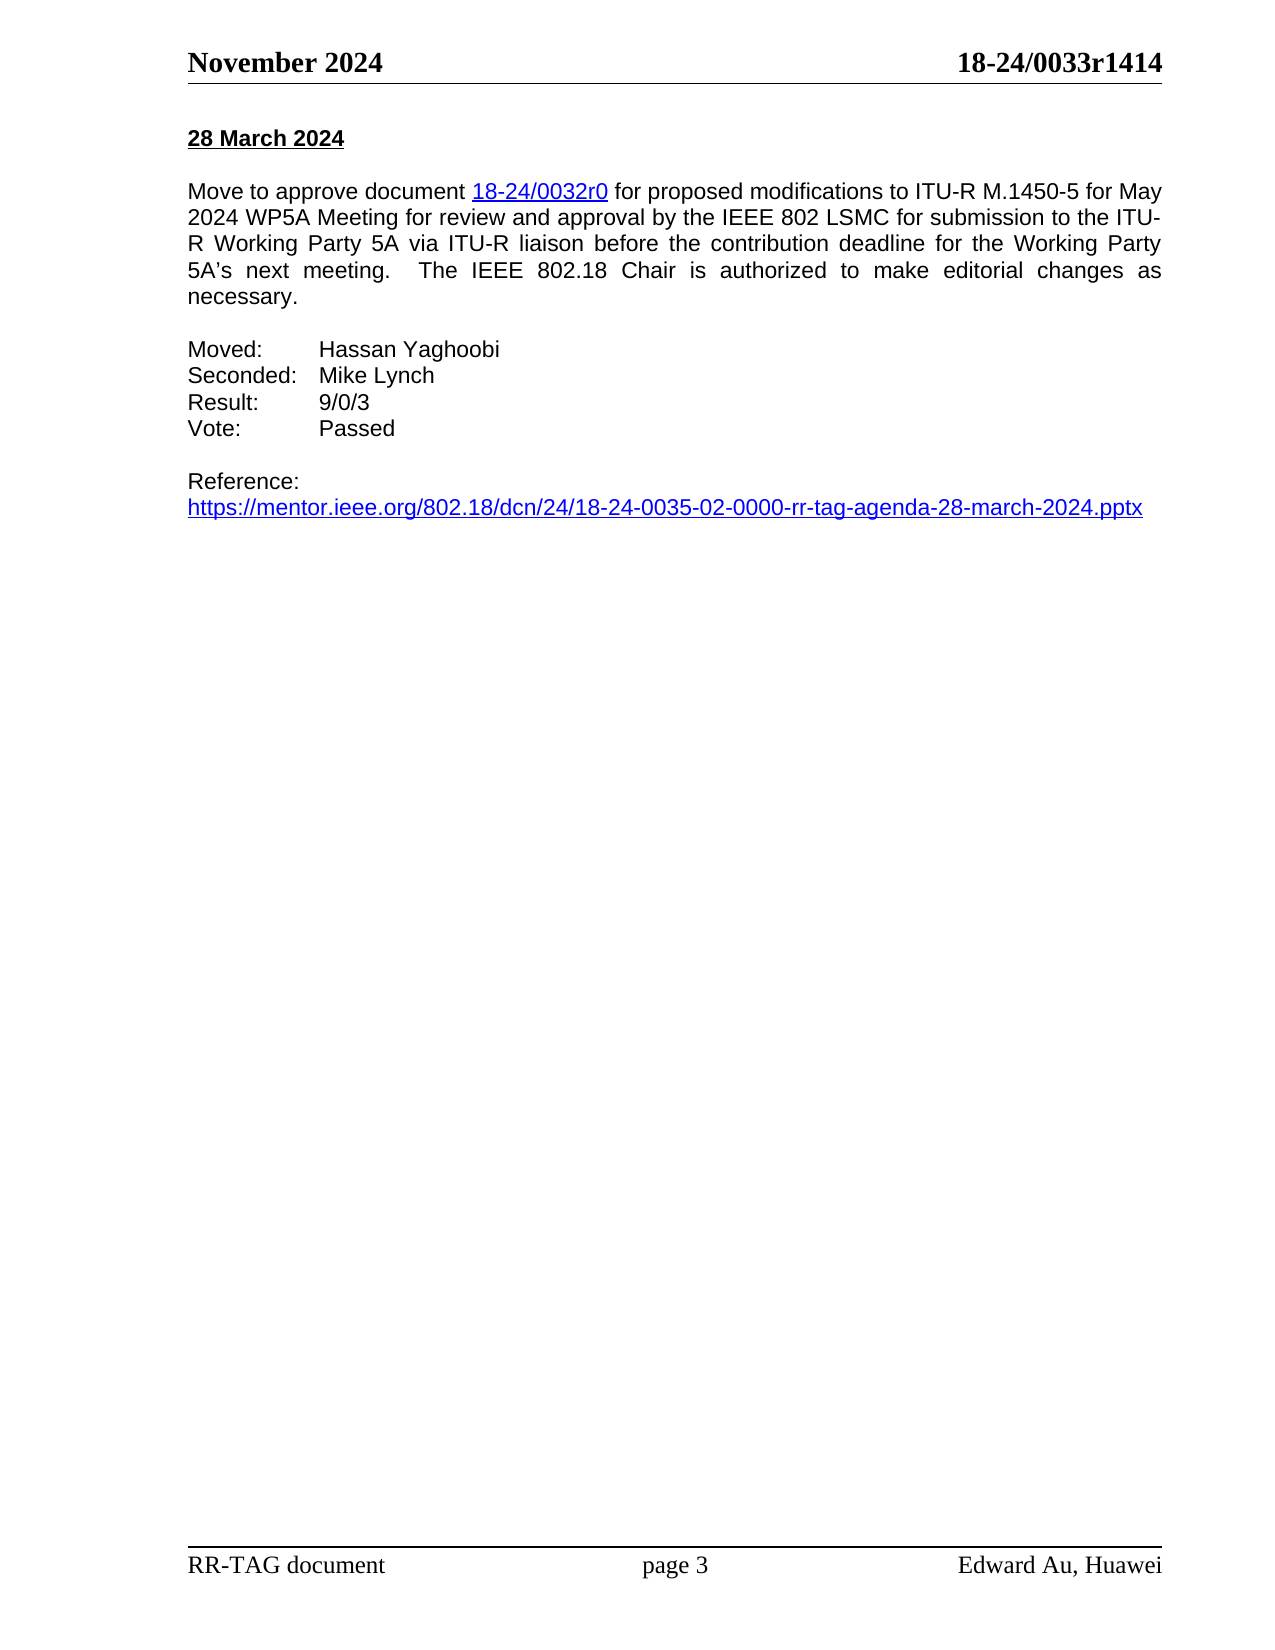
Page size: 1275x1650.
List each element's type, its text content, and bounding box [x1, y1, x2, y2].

text Reference: [187, 468, 1162, 494]
text Result: 9/0/3 [187, 388, 1162, 415]
text https://mentor.ieee.org/802.18/dcn/24/18-24-0035-02-0000-rr-tag-agenda-28-march-2024.pptx [187, 494, 1162, 520]
text Moved: Hassan Yaghoobi [187, 336, 1162, 362]
text Seconded: Mike Lynch [187, 362, 1162, 388]
text Vote: Passed [187, 415, 1162, 441]
text 28 March 2024 [187, 125, 1162, 151]
text Move to approve document 18-24/0032r0 for proposed modifications to ITU-R M.1450-5 for May 2024 WP5A Meeting for review and approval by the IEEE 802 LSMC for submission to the ITU-R Working Party 5A via ITU-R liaison before the contribution deadline for the Working Party 5A’s next meeting. The IEEE 802.18 Chair is authorized to make editorial changes as necessary. [187, 178, 1162, 309]
